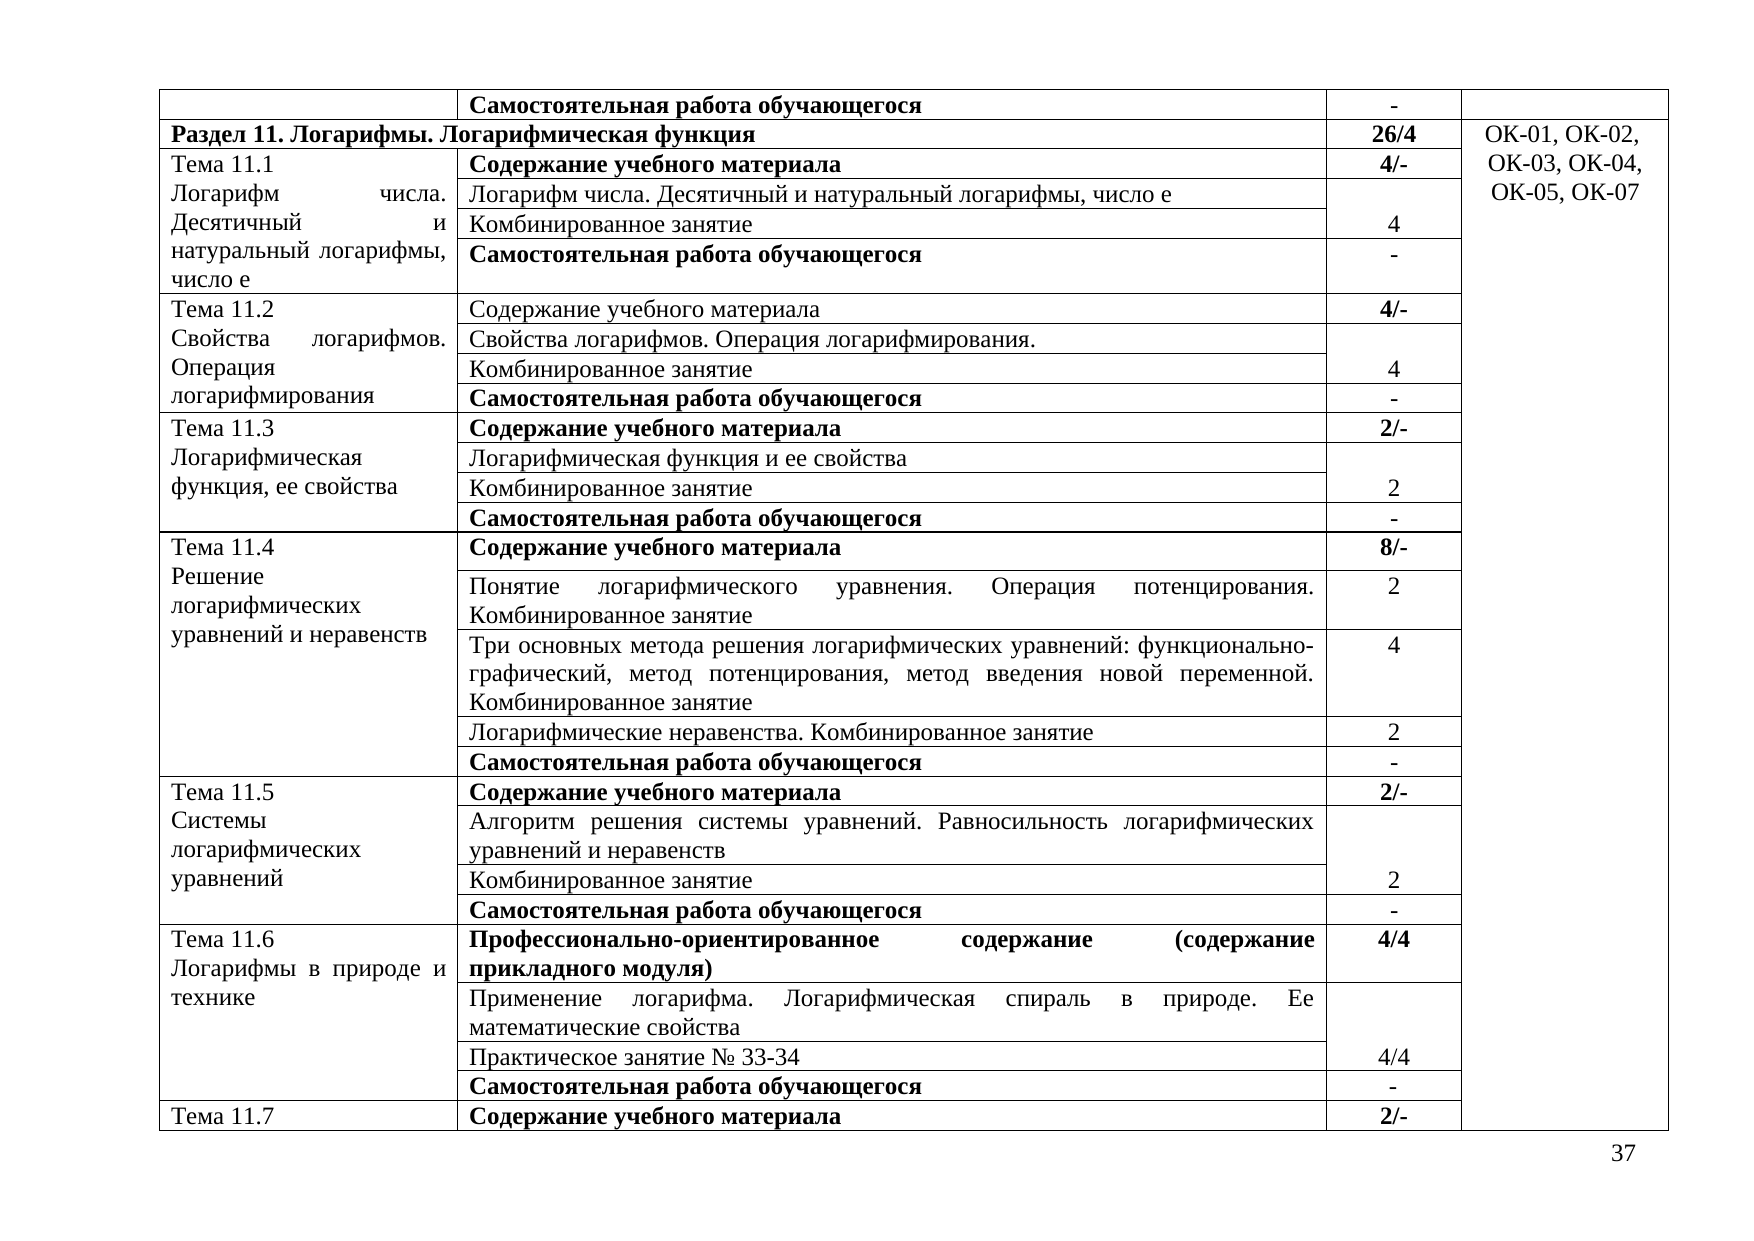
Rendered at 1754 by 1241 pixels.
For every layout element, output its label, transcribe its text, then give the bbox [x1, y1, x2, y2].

table_cell Тема 11.3 Логарифмическая функция, ее свойства [160, 413, 457, 531]
table_cell Комбинированное занятие [458, 473, 1326, 502]
table_cell Самостоятельная работа обучающегося [458, 895, 1326, 923]
table_cell Логарифмические неравенства. Комбинированное занятие [458, 717, 1326, 746]
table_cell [160, 1101, 457, 1130]
table_cell Логарифмическая функция и ее свойства [458, 443, 1326, 472]
table_cell 8/- [1327, 533, 1461, 570]
table_cell Понятие логарифмического уравнения. Операция потенцирования. Комбинированное занятие [458, 571, 1326, 629]
table_cell 2/- [1327, 1101, 1461, 1130]
table_cell 2/- [1327, 413, 1461, 442]
table_cell Применение логарифма. Логарифмическая спираль в природе. Ее математические свойства [458, 983, 1326, 1041]
table_cell Содержание учебного материала [458, 149, 1326, 178]
table_cell 4/4 [1327, 925, 1461, 982]
table_cell Самостоятельная работа обучающегося [458, 503, 1326, 531]
table_cell Самостоятельная работа обучающегося [458, 1071, 1326, 1100]
table_cell 4/4 [1327, 983, 1461, 1070]
table_cell Содержание учебного материала [458, 294, 1326, 323]
table_cell Самостоятельная работа обучающегося [458, 239, 1326, 293]
table_cell Тема 11.4 Решение логарифмических уравнений и неравенств [160, 533, 457, 776]
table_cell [1462, 120, 1668, 1130]
table_cell Профессионально-ориентированное содержание (содержание прикладного модуля) [458, 925, 1326, 982]
table_cell Алгоритм решения системы уравнений. Равносильность логарифмических уравнений и неравенств [458, 806, 1326, 864]
table_cell Тема 11.1 Логарифм числа. Десятичный и натуральный логарифмы, число е [160, 149, 457, 293]
table_cell Комбинированное занятие [458, 209, 1326, 238]
table_cell 2 [1327, 571, 1461, 629]
table_cell Комбинированное занятие [458, 354, 1326, 382]
table_cell 4 [1327, 179, 1461, 238]
table_cell - [1327, 747, 1461, 776]
table_cell - [1327, 503, 1461, 531]
table_cell 4 [1327, 324, 1461, 382]
table_cell Содержание учебного материала [458, 533, 1326, 570]
table_cell 2/- [1327, 777, 1461, 805]
table_cell Самостоятельная работа обучающегося [458, 90, 1326, 118]
table_cell - [1327, 895, 1461, 923]
table_cell Тема 11.5 Системы логарифмических уравнений [160, 777, 457, 923]
table_cell Раздел 11. Логарифмы. Логарифмическая функция [160, 120, 1326, 148]
table_cell Самостоятельная работа обучающегося [458, 384, 1326, 412]
table_cell Содержание учебного материала [458, 1101, 1326, 1130]
table_cell Содержание учебного материала [458, 413, 1326, 442]
table_cell - [1327, 90, 1461, 118]
table_cell Логарифм числа. Десятичный и натуральный логарифмы, число е [458, 179, 1326, 208]
table_cell 2 [1327, 806, 1461, 894]
table_cell - [1327, 1071, 1461, 1100]
table_cell 2 [1327, 443, 1461, 502]
table_cell 26/4 [1327, 120, 1461, 148]
table_cell - [1327, 239, 1461, 293]
table_cell Практическое занятие № 33-34 [458, 1042, 1326, 1070]
table_cell - [1327, 384, 1461, 412]
table_cell 4/- [1327, 294, 1461, 323]
table_cell Тема 11.6 Логарифмы в природе и технике [160, 925, 457, 1100]
table_cell Свойства логарифмов. Операция логарифмирования. [458, 324, 1326, 353]
table_cell 4 [1327, 630, 1461, 716]
table_cell Три основных метода решения логарифмических уравнений: функционально-графический, метод потенцирования, метод введения новой переменной. Комбинированное занятие [458, 630, 1326, 716]
table_cell Тема 11.2 Свойства логарифмов. Операция логарифмирования [160, 294, 457, 412]
table_cell Самостоятельная работа обучающегося [458, 747, 1326, 776]
table_cell 2 [1327, 717, 1461, 746]
table_cell Комбинированное занятие [458, 865, 1326, 894]
table_cell 4/- [1327, 149, 1461, 178]
table_cell Содержание учебного материала [458, 777, 1326, 805]
